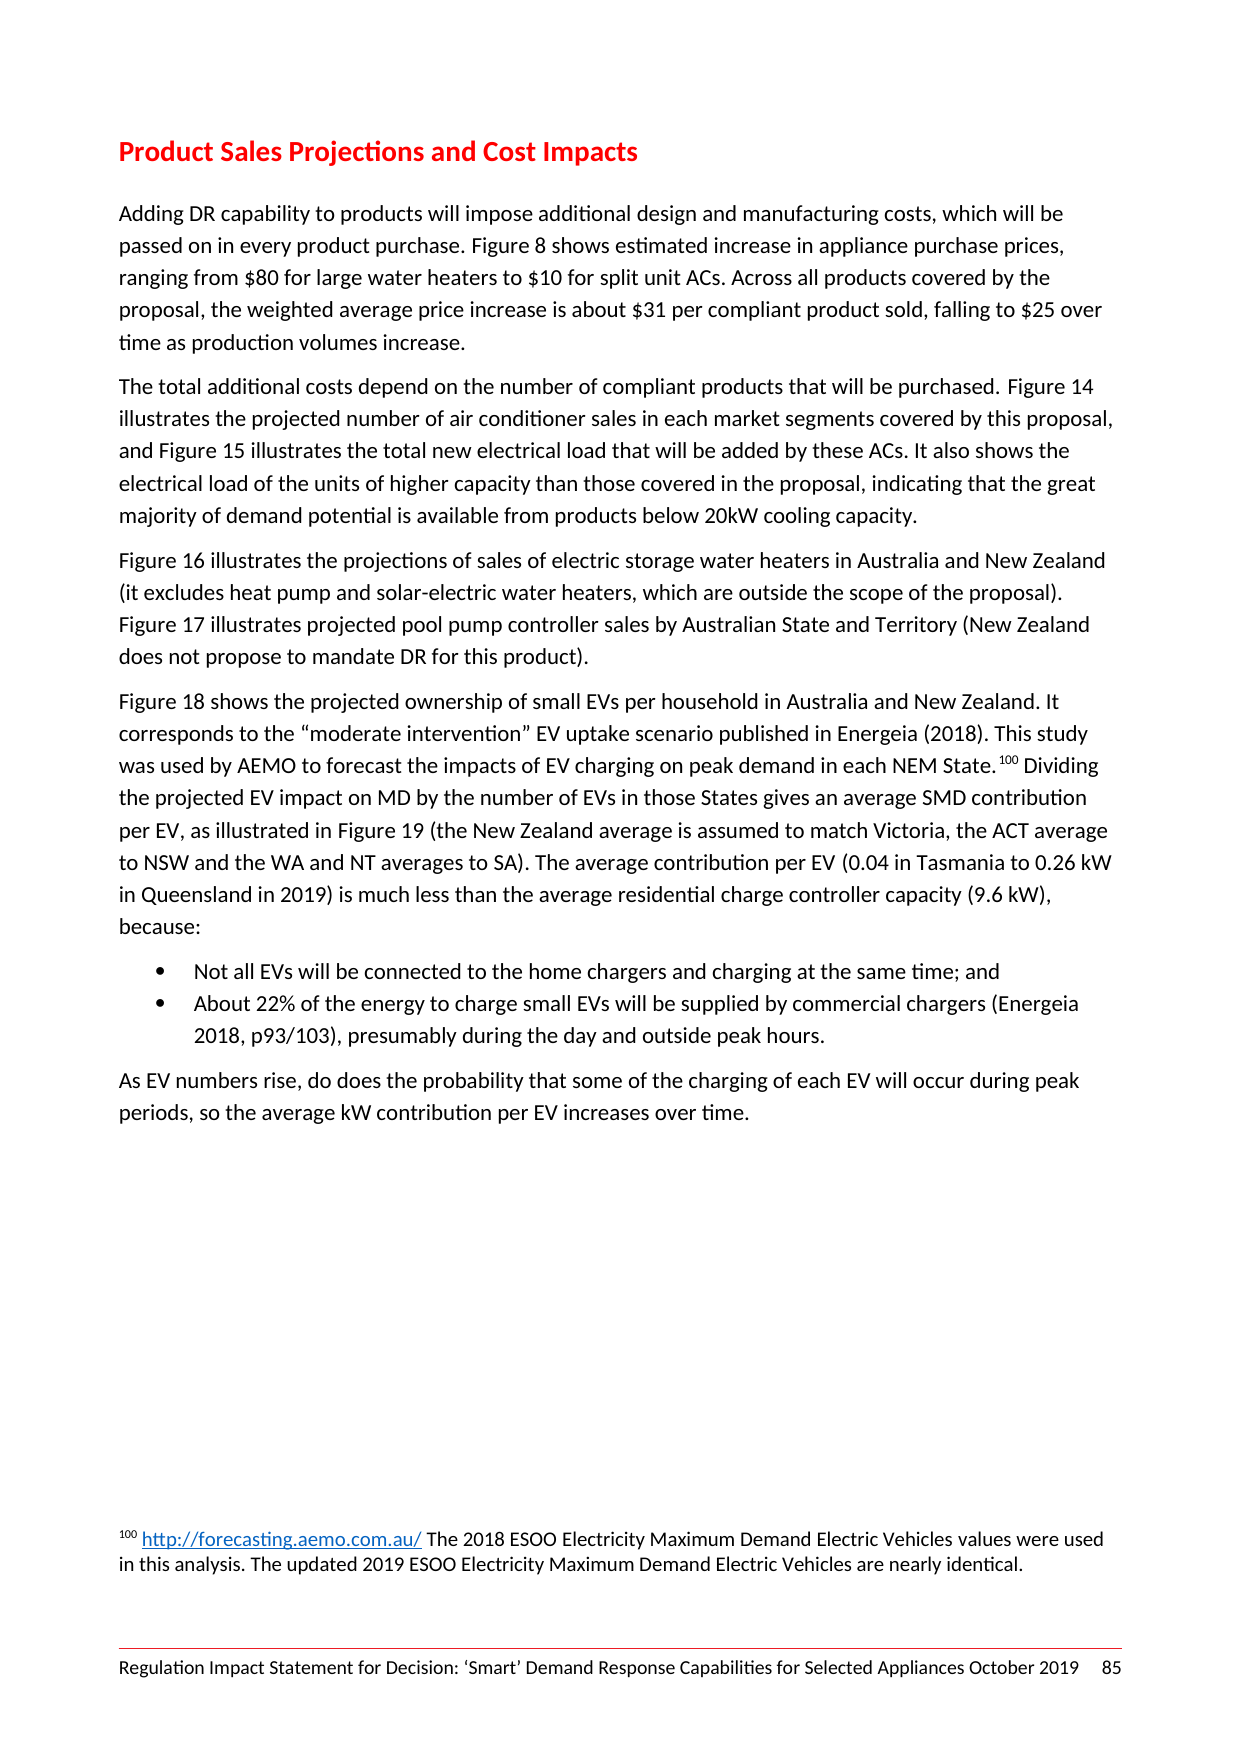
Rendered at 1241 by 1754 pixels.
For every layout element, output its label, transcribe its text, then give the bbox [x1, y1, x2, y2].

text The total additional costs depend on the number of compliant products that will be purchased. Figure 14 illustrates the projected number of air conditioner sales in each market segments covered by this proposal, and Figure 15 illustrates the total new electrical load that will be added by these ACs. It also shows the electrical load of the units of higher capacity than those covered in the proposal, indicating that the great majority of demand potential is available from products below 20kW cooling capacity. [118, 372, 1122, 529]
list About 22% of the energy to charge small EVs will be supplied by commercial chargers (Energeia 2018, p93/103), presumably during the day and outside peak hours. [156, 989, 1122, 1049]
list Not all EVs will be connected to the home chargers and charging at the same time; and [156, 957, 1122, 985]
text Adding DR capability to products will impose additional design and manufacturing costs, which will be passed on in every product purchase. Figure 8 shows estimated increase in appliance purchase prices, ranging from $80 for large water heaters to $10 for split unit ACs. Across all products covered by the proposal, the weighted average price increase is about $31 per compliant product sold, falling to $25 over time as production volumes increase. [118, 199, 1122, 356]
text Figure 18 shows the projected ownership of small EVs per household in Australia and New Zealand. It corresponds to the “moderate intervention” EV uptake scenario published in Energeia (2018). This study was used by AEMO to forecast the impacts of EV charging on peak demand in each NEM State. Dividing the projected EV impact on MD by the number of EVs in those States gives an average SMD contribution per EV, as illustrated in Figure 19 (the New Zealand average is assumed to match Victoria, the ACT average to NSW and the WA and NT averages to SA). The average contribution per EV (0.04 in Tasmania to 0.26 kW in Queensland in 2019) is much less than the average residential charge controller capacity (9.6 kW), because: [118, 687, 1122, 940]
text As EV numbers rise, do does the probability that some of the charging of each EV will occur during peak periods, so the average kW contribution per EV increases over time. [118, 1066, 1122, 1126]
text Product Sales Projections and Cost Impacts [118, 133, 1122, 168]
text Figure 16 illustrates the projections of sales of electric storage water heaters in Australia and New Zealand (it excludes heat pump and solar-electric water heaters, which are outside the scope of the proposal). Figure 17 illustrates projected pool pump controller sales by Australian State and Territory (New Zealand does not propose to mandate DR for this product). [118, 546, 1122, 670]
